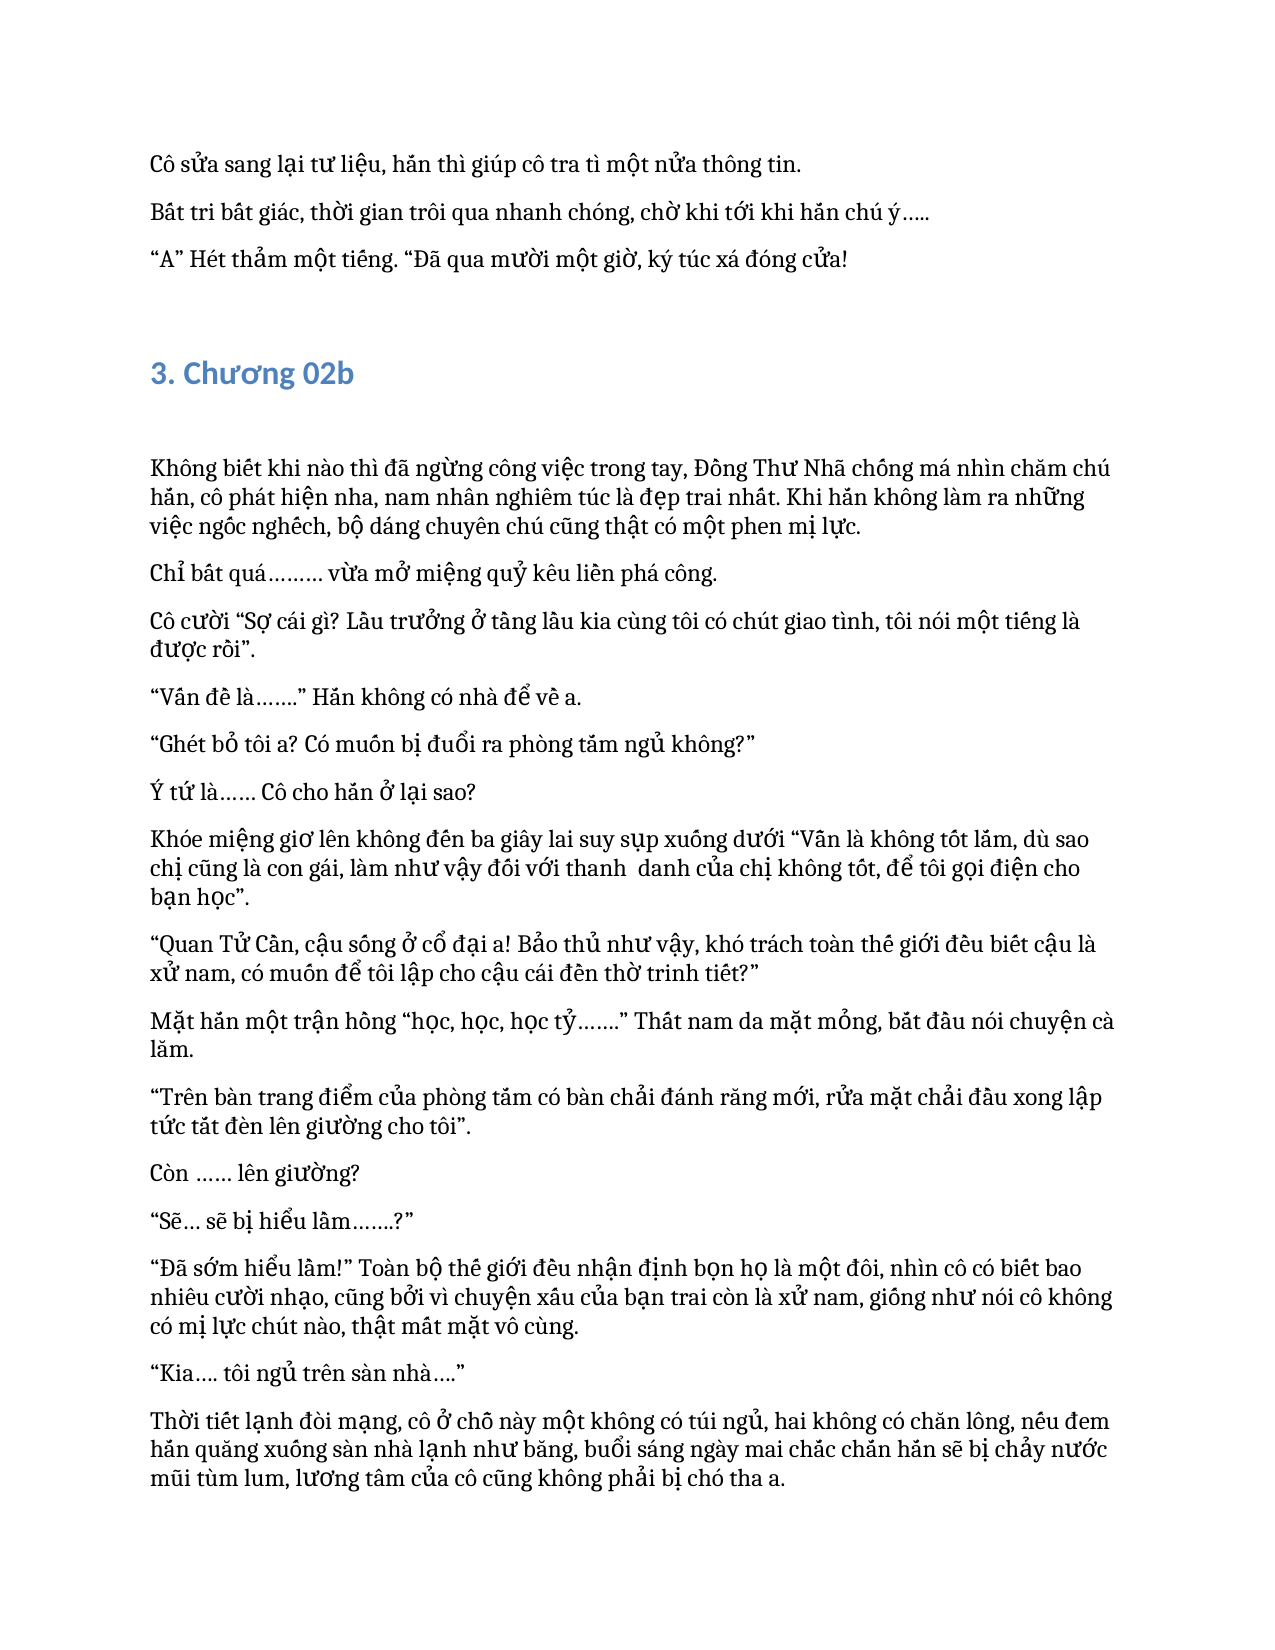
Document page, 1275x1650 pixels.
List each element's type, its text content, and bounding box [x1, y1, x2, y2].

text “Quan Tử Cần, cậu sống ở cổ đại a! Bảo thủ như vậy, khó trách toàn thế giới đều biết cậu là xử nam, có muốn để tôi lập cho cậu cái đền thờ trinh tiết?” [150, 930, 1125, 988]
text “Đã sớm hiểu lầm!” Toàn bộ thế giới đều nhận định bọn họ là một đôi, nhìn cô có biết bao nhiêu cười nhạo, cũng bởi vì chuyện xấu của bạn trai còn là xử nam, giống như nói cô không có mị lực chút nào, thật mất mặt vô cùng. [150, 1254, 1125, 1340]
text “Vấn đề là…….” Hắn không có nhà để về a. [150, 683, 1125, 712]
text Thời tiết lạnh đòi mạng, cô ở chỗ này một không có túi ngủ, hai không có chăn lông, nếu đem hắn quăng xuống sàn nhà lạnh như băng, buổi sáng ngày mai chắc chắn hắn sẽ bị chảy nước mũi tùm lum, lương tâm của cô cũng không phải bị chó tha a. [150, 1407, 1125, 1493]
text “Ghét bỏ tôi a? Có muốn bị đuổi ra phòng tắm ngủ không?” [150, 730, 1125, 759]
text Khóe miệng giơ lên không đến ba giây lai suy sụp xuống dưới “Vẫn là không tốt lắm, dù sao chị cũng là con gái, làm như vậy đối với thanh danh của chị không tốt, để tôi gọi điện cho bạn học”. [150, 825, 1125, 912]
text Không biết khi nào thì đã ngừng công việc trong tay, Đồng Thư Nhã chống má nhìn chăm chú hắn, cô phát hiện nha, nam nhân nghiêm túc là đẹp trai nhất. Khi hắn không làm ra những việc ngốc nghếch, bộ dáng chuyên chú cũng thật có một phen mị lực. [150, 397, 1125, 540]
text Cô sửa sang lại tư liệu, hắn thì giúp cô tra tì một nửa thông tin. [150, 150, 1125, 179]
text Chỉ bất quá……… vừa mở miệng quỷ kêu liền phá công. [150, 559, 1125, 588]
text “Trên bàn trang điểm của phòng tắm có bàn chải đánh răng mới, rửa mặt chải đầu xong lập tức tắt đèn lên giường cho tôi”. [150, 1083, 1125, 1140]
text Cô cười “Sợ cái gì? Lầu trưởng ở tầng lầu kia cùng tôi có chút giao tình, tôi nói một tiếng là được rồi”. [150, 607, 1125, 664]
text “Sẽ… sẽ bị hiểu lầm…….?” [150, 1207, 1125, 1235]
text Mặt hắn một trận hồng “học, học, học tỷ…….” Thất nam da mặt mỏng, bắt đầu nói chuyện cà lăm. [150, 1007, 1125, 1064]
text “A” Hét thảm một tiếng. “Đã qua mười một giờ, ký túc xá đóng cửa! [150, 245, 1125, 331]
text Bất tri bất giác, thời gian trôi qua nhanh chóng, chờ khi tới khi hắn chú ý….. [150, 197, 1125, 226]
subtitle 3. Chương 02b [150, 352, 1125, 393]
text Còn …… lên giường? [150, 1159, 1125, 1188]
text Ý tứ là…… Cô cho hắn ở lại sao? [150, 778, 1125, 807]
text “Kia…. tôi ngủ trên sàn nhà….” [150, 1359, 1125, 1388]
